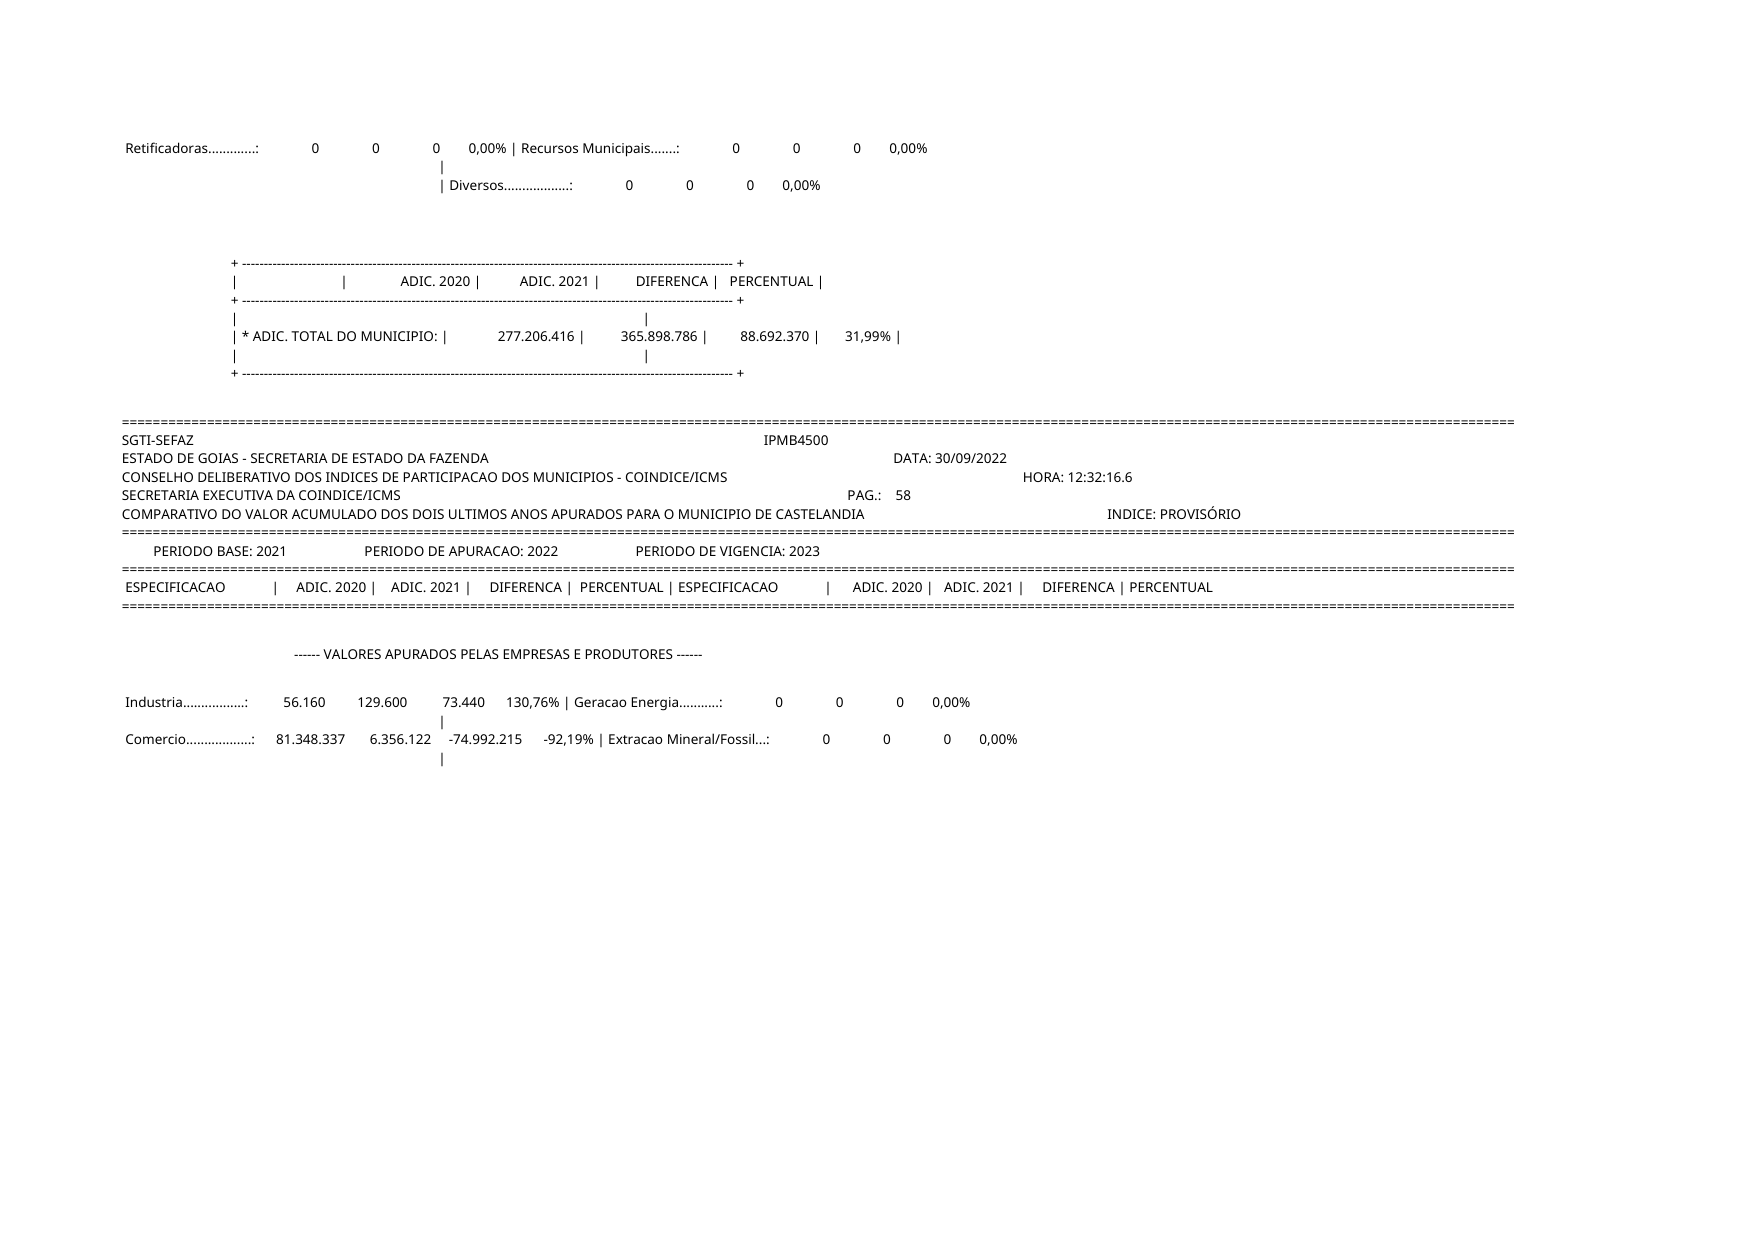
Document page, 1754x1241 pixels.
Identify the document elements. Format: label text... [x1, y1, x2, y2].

text COMPARATIVO DO VALOR ACUMULADO DOS DOIS ULTIMOS ANOS APURADOS PARA O MUNICIPIO DE CASTELANDIA INDICE: PROVISÓRIO [118, 505, 1636, 523]
text | | [118, 309, 1636, 327]
text ==================================================================================================================================================================================== [118, 597, 1636, 615]
text ==================================================================================================================================================================================== [118, 523, 1636, 542]
text CONSELHO DELIBERATIVO DOS INDICES DE PARTICIPACAO DOS MUNICIPIOS - COINDICE/ICMS HORA: 12:32:16.6 [118, 468, 1636, 486]
text SECRETARIA EXECUTIVA DA COINDICE/ICMS PAG.: 58 [118, 486, 1636, 505]
text | * ADIC. TOTAL DO MUNICIPIO: | 277.206.416 | 365.898.786 | 88.692.370 | 31,99% | [118, 327, 1636, 346]
text Retificadoras.............: 0 0 0 0,00% | Recursos Municipais.......: 0 0 0 0,00% [118, 139, 1636, 157]
text + ----------------------------------------------------------------------------------------------------------------- + [118, 364, 1636, 383]
text | [118, 749, 1636, 767]
text | | ADIC. 2020 | ADIC. 2021 | DIFERENCA | PERCENTUAL | [118, 272, 1636, 291]
text | | [118, 346, 1636, 364]
text Industria.................: 56.160 129.600 73.440 130,76% | Geracao Energia...........: 0 0 0 0,00% [118, 693, 1636, 712]
text ------ VALORES APURADOS PELAS EMPRESAS E PRODUTORES ------ [118, 645, 1636, 663]
text + ----------------------------------------------------------------------------------------------------------------- + [118, 291, 1636, 309]
text PERIODO BASE: 2021 PERIODO DE APURACAO: 2022 PERIODO DE VIGENCIA: 2023 [118, 542, 1636, 560]
text SGTI-SEFAZ IPMB4500 [118, 431, 1636, 449]
text | Diversos..................: 0 0 0 0,00% [118, 176, 1636, 194]
text ==================================================================================================================================================================================== [118, 560, 1636, 578]
text ESPECIFICACAO | ADIC. 2020 | ADIC. 2021 | DIFERENCA | PERCENTUAL | ESPECIFICACAO | ADIC. 2020 | ADIC. 2021 | DIFERENCA | PERCENTUAL [118, 578, 1636, 597]
text | [118, 712, 1636, 730]
text | [118, 157, 1636, 176]
text ==================================================================================================================================================================================== [118, 412, 1636, 431]
text Comercio..................: 81.348.337 6.356.122 -74.992.215 -92,19% | Extracao Mineral/Fossil...: 0 0 0 0,00% [118, 730, 1636, 749]
text + ----------------------------------------------------------------------------------------------------------------- + [118, 254, 1636, 272]
text ESTADO DE GOIAS - SECRETARIA DE ESTADO DA FAZENDA DATA: 30/09/2022 [118, 449, 1636, 468]
